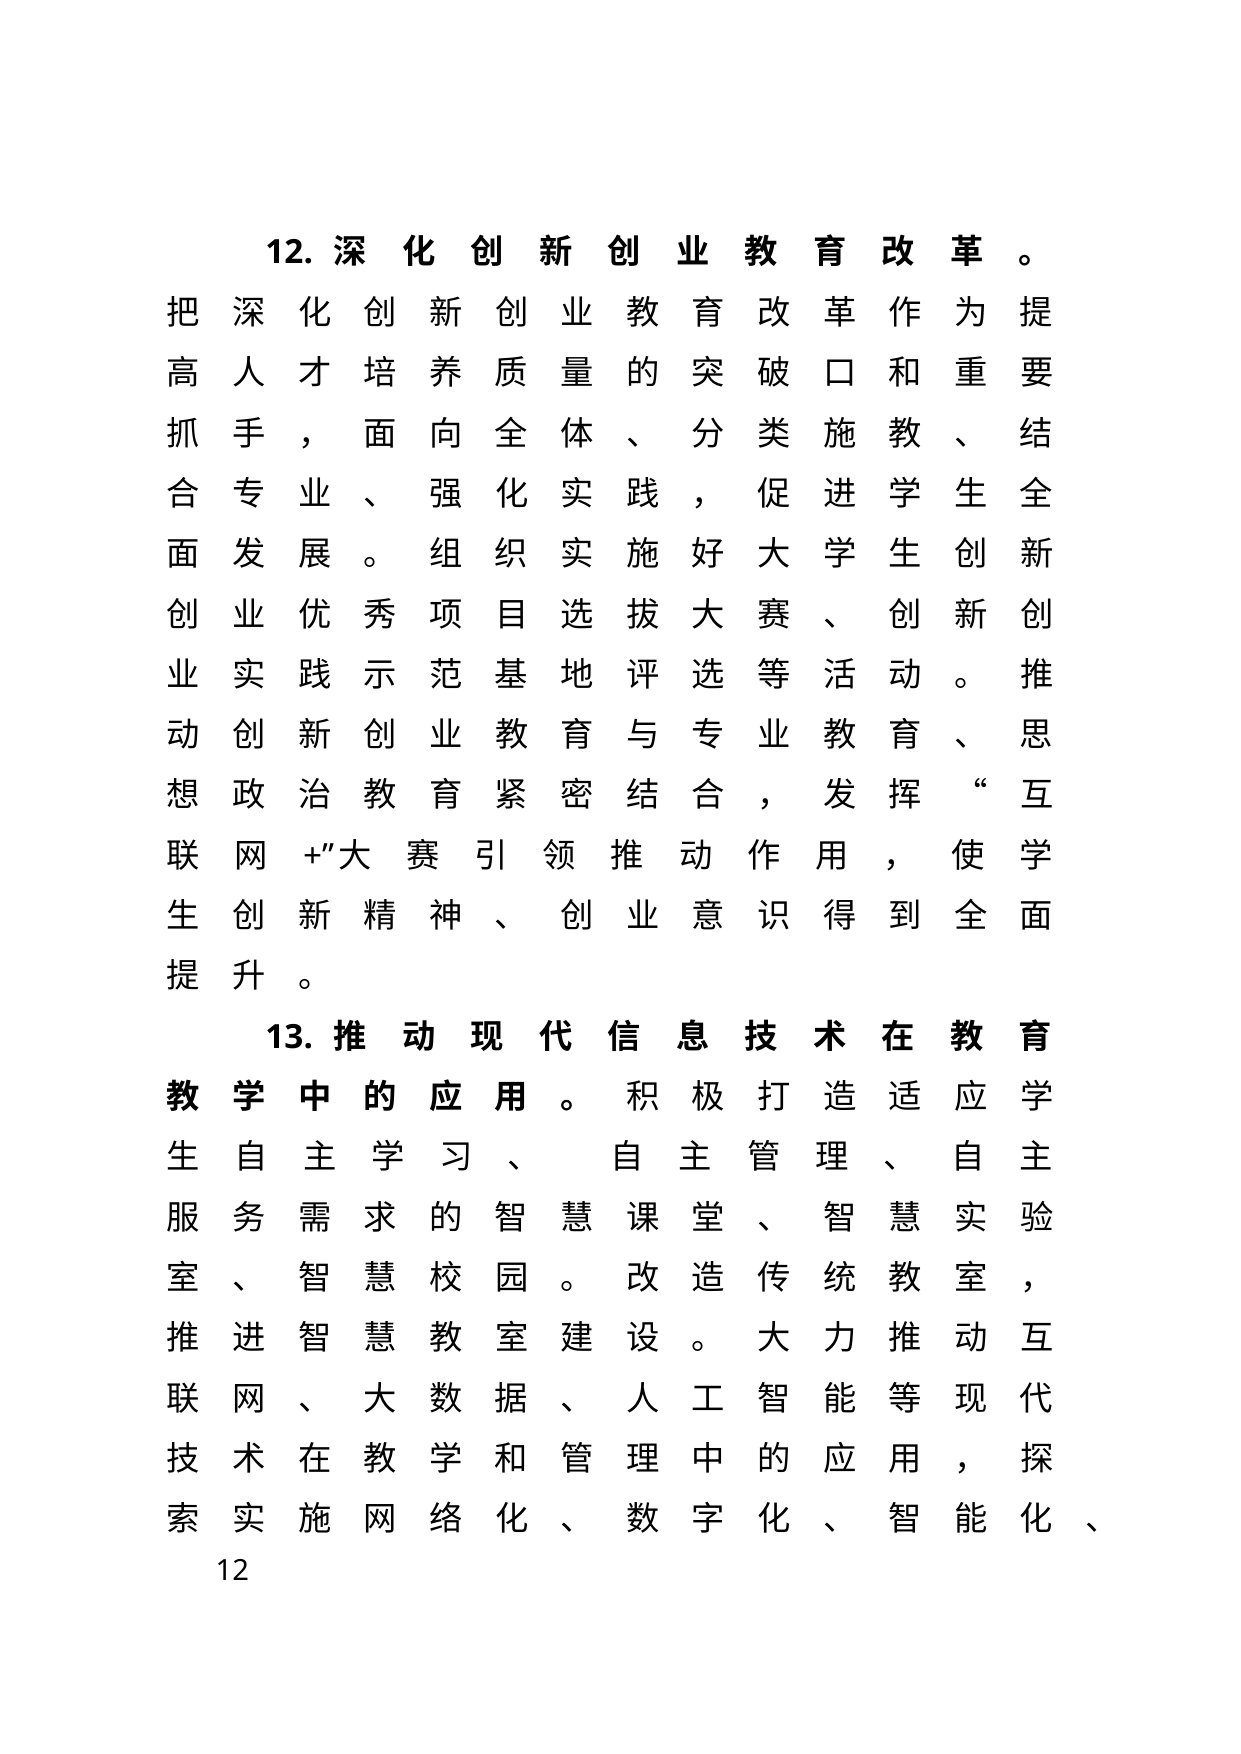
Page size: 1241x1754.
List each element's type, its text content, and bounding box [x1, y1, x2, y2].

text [167, 1003, 1085, 1546]
text 12.深化创新创业教育改革。把深化创新创业教育改革作为提高人才培养质量的突破口和重要抓手，面向全体、分类施教、结合专业、强化实践，促进学生全面发展。组织实施好大学生创新创业优秀项目选拔大赛、创新创业实践示范基地评选等活动。推动创新创业教育与专业教育、思想政治教育紧密结合，发挥“互联网+”大赛引领推动作用，使学生创新精神、创业意识得到全面提升。 [167, 219, 1085, 1003]
